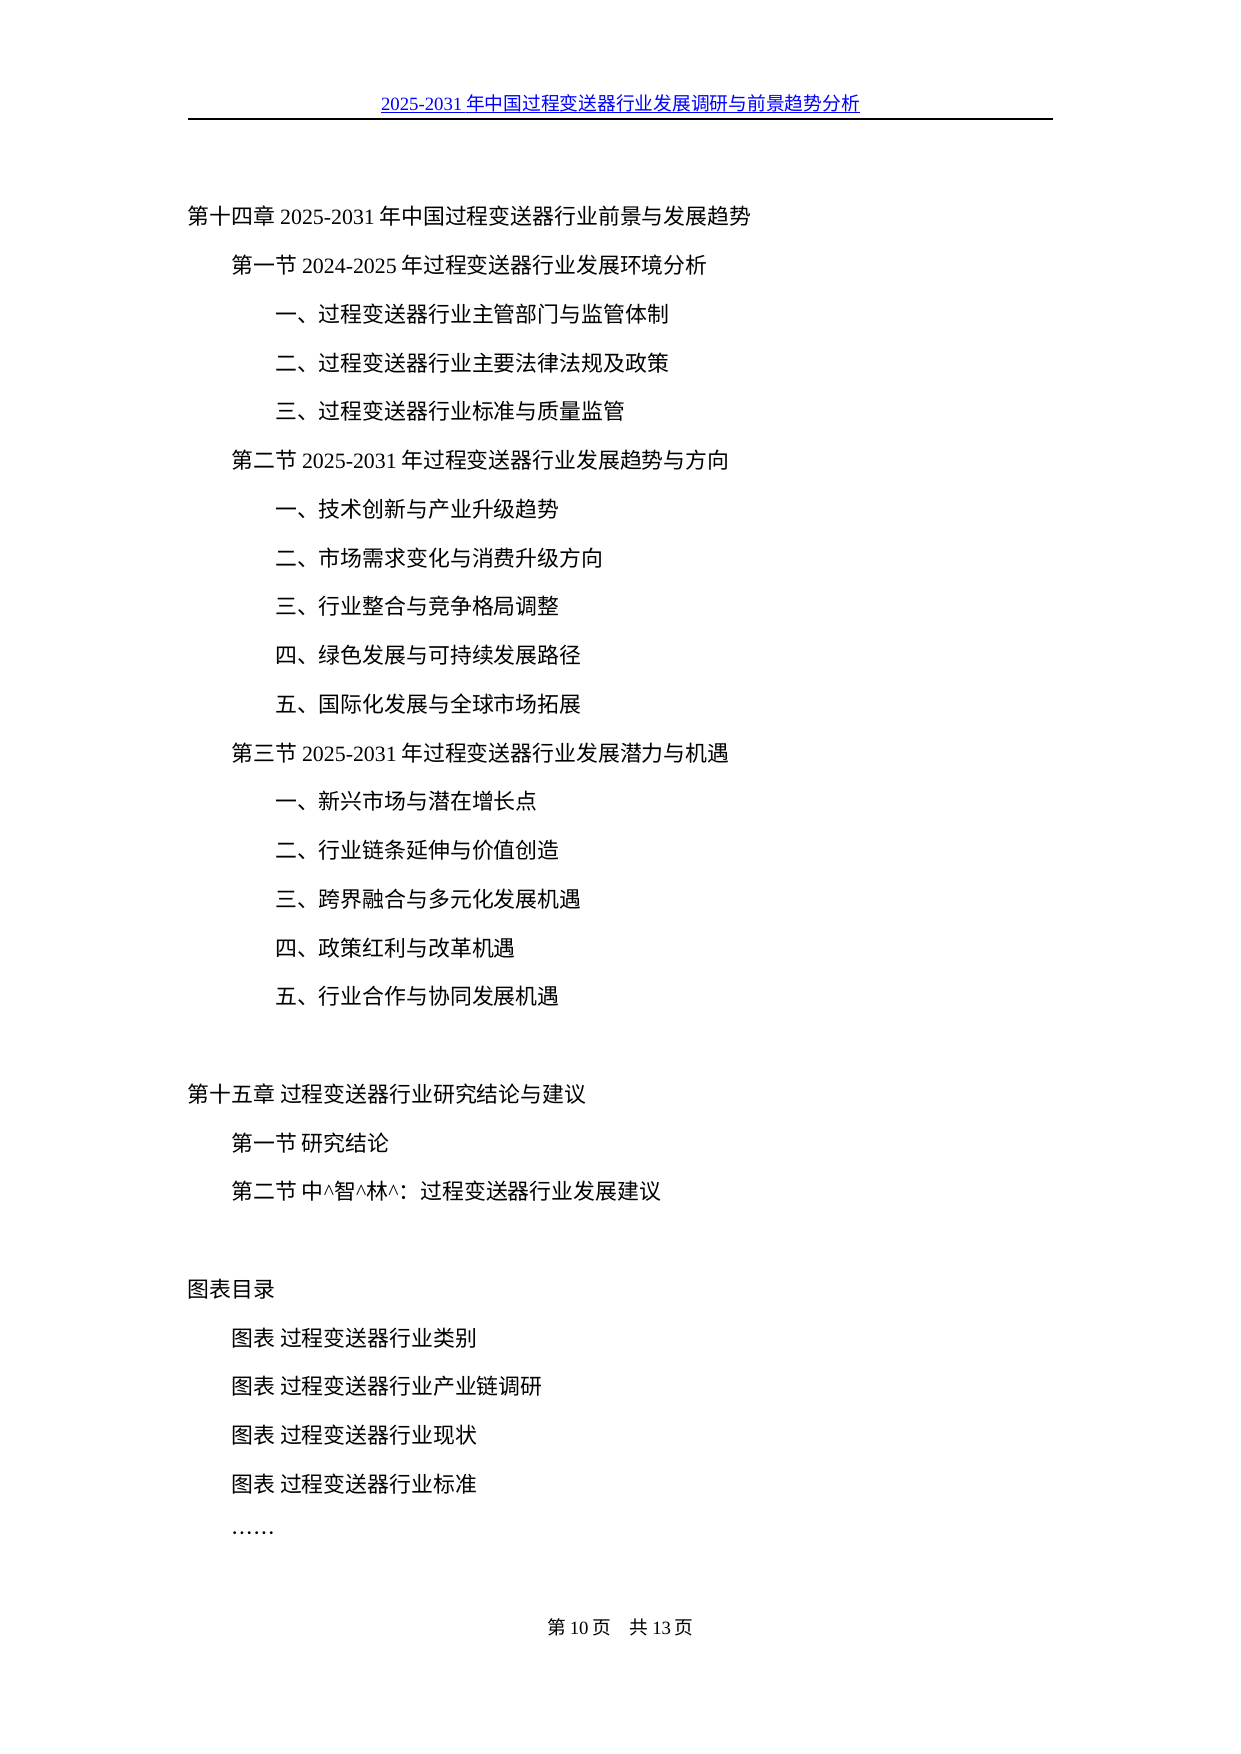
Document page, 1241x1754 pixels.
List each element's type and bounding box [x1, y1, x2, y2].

text [187, 150, 1053, 1548]
